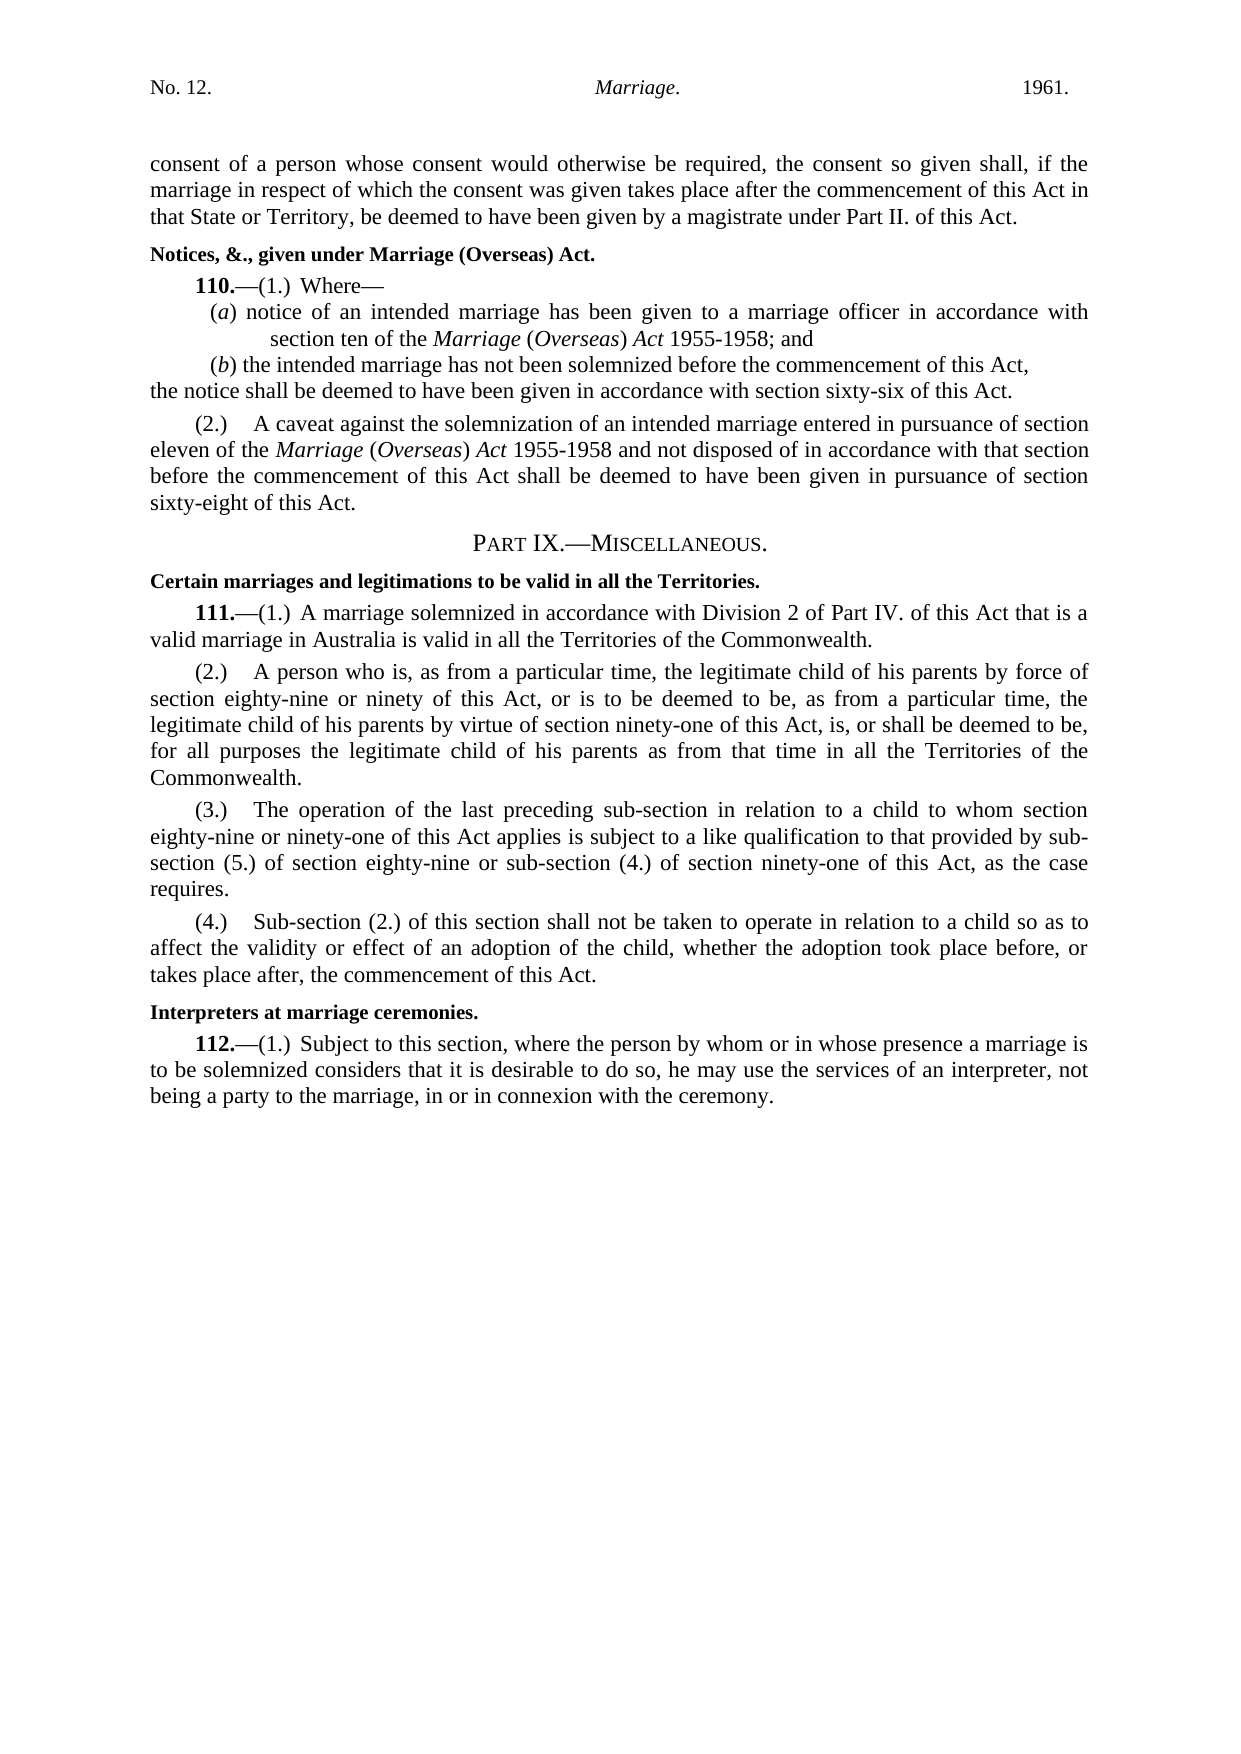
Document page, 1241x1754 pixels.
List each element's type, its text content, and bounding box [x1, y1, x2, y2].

text the notice shall be deemed to have been given in accordance with section sixty-six of this Act. [150, 377, 1075, 404]
text Notices, &., given under Marriage (Overseas) Act. [150, 242, 1090, 266]
text consent of a person whose consent would otherwise be required, the consent so given shall, if the marriage in respect of which the consent was given takes place after the commencement of this Act in that State or Territory, be deemed to have been given by a magistrate under Part II. of this Act. [150, 150, 1090, 229]
text 110.—(1.) Where— [150, 272, 1090, 298]
text (2.) A person who is, as from a particular time, the legitimate child of his parents by force of section eighty-nine or ninety of this Act, or is to be deemed to be, as from a particular time, the legitimate child of his parents by virtue of section ninety-one of this Act, is, or shall be deemed to be, for all purposes the legitimate child of his parents as from that time in all the Territories of the Commonwealth. [150, 658, 1090, 790]
text (3.) The operation of the last preceding sub-section in relation to a child to whom section eighty-nine or ninety-one of this Act applies is subject to a like qualification to that provided by sub-section (5.) of section eighty-nine or sub-section (4.) of section ninety-one of this Act, as the case requires. [150, 796, 1090, 902]
text 111.—(1.) A marriage solemnized in accordance with Division 2 of Part IV. of this Act that is a valid marriage in Australia is valid in all the Territories of the Commonwealth. [150, 599, 1090, 652]
text (4.) Sub-section (2.) of this section shall not be taken to operate in relation to a child so as to affect the validity or effect of an adoption of the child, whether the adoption took place before, or takes place after, the commencement of this Act. [150, 908, 1090, 987]
text Part IX.—Miscellaneous. [150, 528, 1090, 557]
text Certain marriages and legitimations to be valid in all the Territories. [150, 569, 1090, 593]
text 112.—(1.) Subject to this section, where the person by whom or in whose presence a marriage is to be solemnized considers that it is desirable to do so, he may use the services of an interpreter, not being a party to the marriage, in or in connexion with the ceremony. [150, 1030, 1090, 1109]
text (b) the intended marriage has not been solemnized before the commencement of this Act, [210, 351, 1090, 377]
text (2.) A caveat against the solemnization of an intended marriage entered in pursuance of section eleven of the Marriage (Overseas) Act 1955-1958 and not disposed of in accordance with that section before the commencement of this Act shall be deemed to have been given in pursuance of section sixty-eight of this Act. [150, 410, 1090, 515]
text Interpreters at marriage ceremonies. [150, 999, 1090, 1024]
text (a) notice of an intended marriage has been given to a marriage officer in accordance with section ten of the Marriage (Overseas) Act 1955-1958; and [210, 298, 1090, 351]
